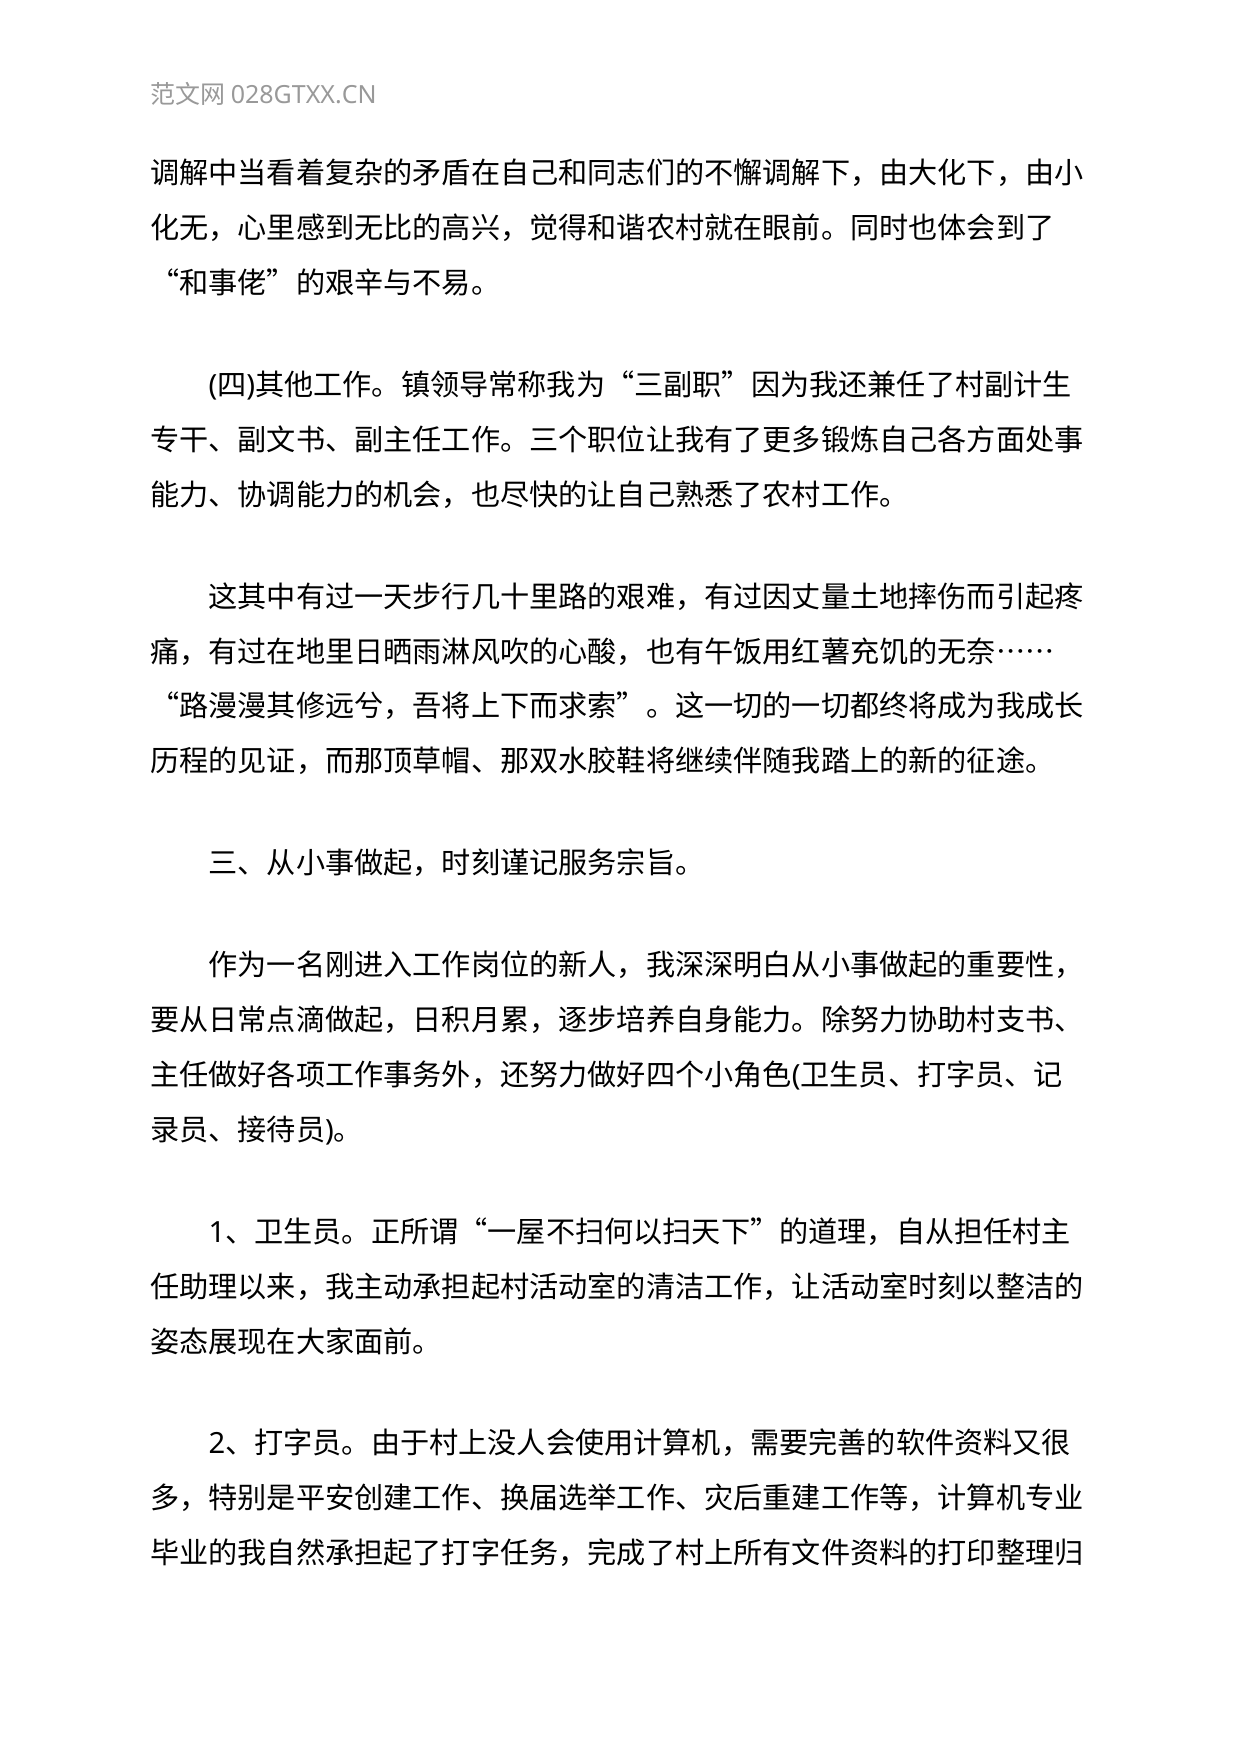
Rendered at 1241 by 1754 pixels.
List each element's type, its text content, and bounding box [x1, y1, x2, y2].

text 这其中有过一天步行几十里路的艰难，有过因丈量土地摔伤而引起疼痛，有过在地里日晒雨淋风吹的心酸，也有午饭用红薯充饥的无奈……“路漫漫其修远兮，吾将上下而求索”。这一切的一切都终将成为我成长历程的见证，而那顶草帽、那双水胶鞋将继续伴随我踏上的新的征途。 [150, 573, 1090, 780]
text 作为一名刚进入工作岗位的新人，我深深明白从小事做起的重要性，要从日常点滴做起，日积月累，逐步培养自身能力。除努力协助村支书、主任做好各项工作事务外，还努力做好四个小角色(卫生员、打字员、记录员、接待员)。 [150, 941, 1090, 1149]
text 1、卫生员。正所谓“一屋不扫何以扫天下”的道理，自从担任村主任助理以来，我主动承担起村活动室的清洁工作，让活动室时刻以整洁的姿态展现在大家面前。 [150, 1208, 1090, 1360]
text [150, 150, 1090, 302]
text 三、从小事做起，时刻谨记服务宗旨。 [150, 840, 1090, 882]
text (四)其他工作。镇领导常称我为“三副职”因为我还兼任了村副计生专干、副文书、副主任工作。三个职位让我有了更多锻炼自己各方面处事能力、协调能力的机会，也尽快的让自己熟悉了农村工作。 [150, 362, 1090, 514]
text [150, 1420, 1090, 1572]
